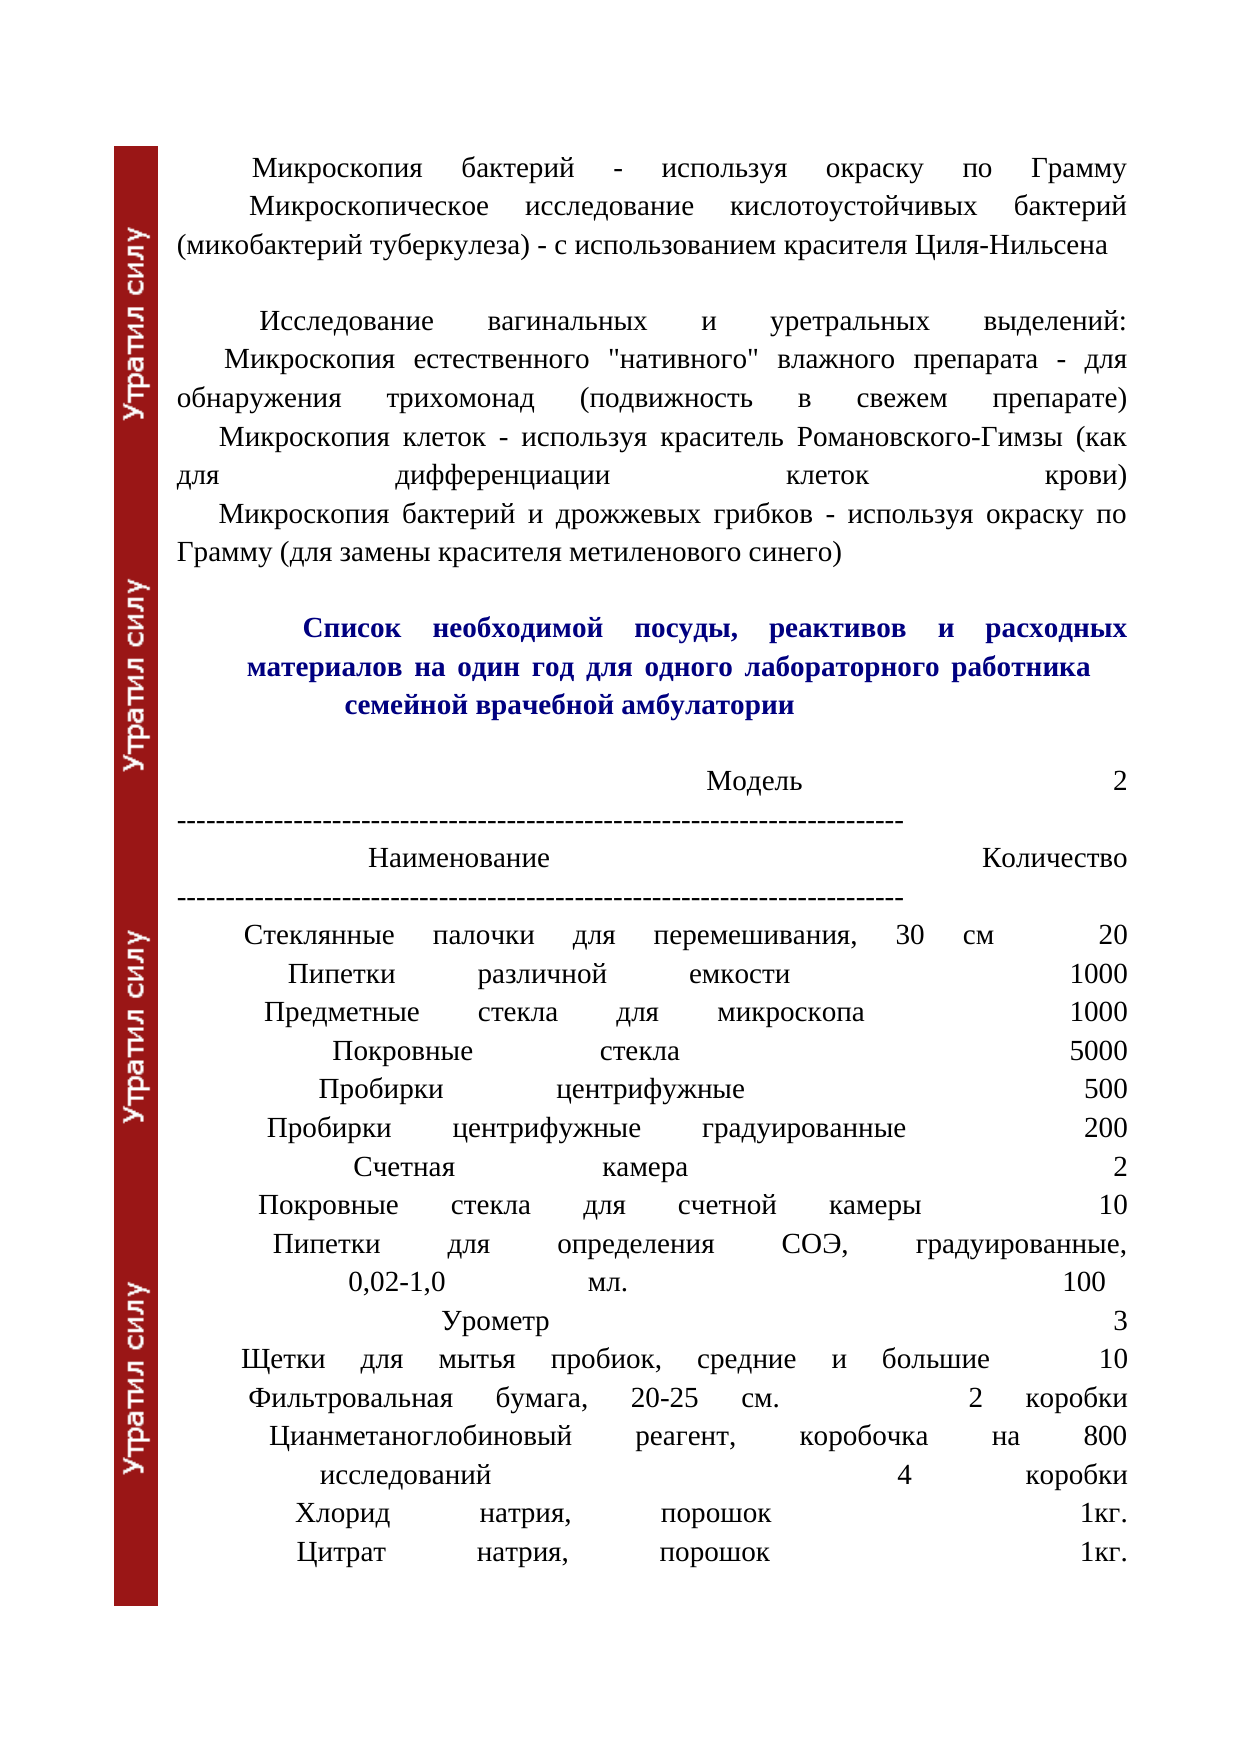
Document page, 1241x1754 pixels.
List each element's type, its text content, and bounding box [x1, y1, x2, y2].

picture [114, 261, 158, 303]
text Список необходимой посуды, реактивов и расходных материалов на один год для одного лабораторного работника семейной врачебной амбулатории [112, 610, 1128, 721]
picture [114, 1568, 158, 1606]
text Исследование вагинальных и уретральных выделений: Микроскопия естественного "нативного" влажного препарата - для обнаружения трихомонад (подвижность в свежем препарате) Микроскопия клеток - используя краситель Романовского-Гимзы (как для дифференциации клеток крови) Микроскопия бактерий и дрожжевых грибков - используя окраску по Грамму (для замены красителя метиленового синего) [112, 303, 1128, 568]
picture [114, 146, 158, 150]
picture [114, 568, 158, 610]
picture [114, 721, 158, 763]
